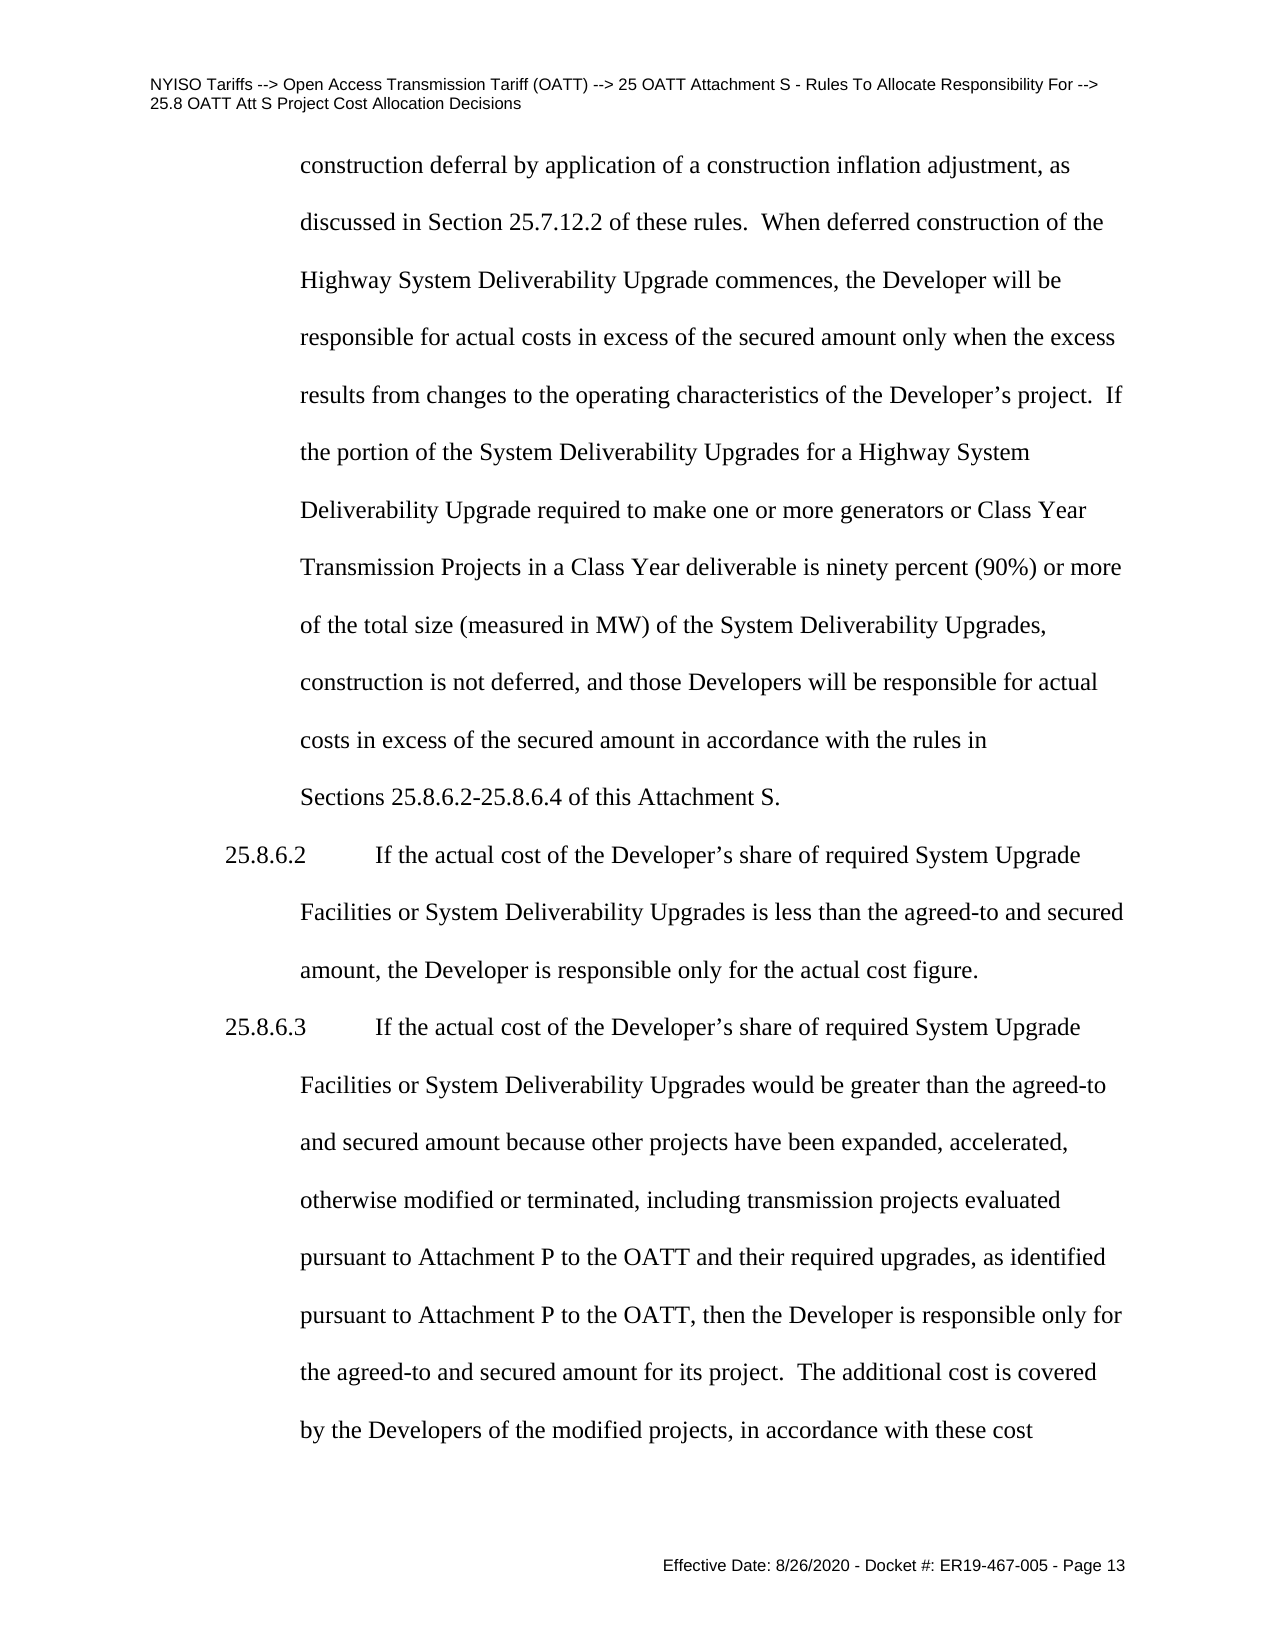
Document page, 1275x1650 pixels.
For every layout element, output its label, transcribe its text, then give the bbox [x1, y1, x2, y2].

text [225, 1012, 1125, 1444]
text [225, 150, 1125, 811]
text 25.8.6.2 If the actual cost of the Developer’s share of required System Upgrade Facilities or System Deliverability Upgrades is less than the agreed-to and secured amount, the Developer is responsible only for the actual cost figure. [225, 840, 1125, 984]
